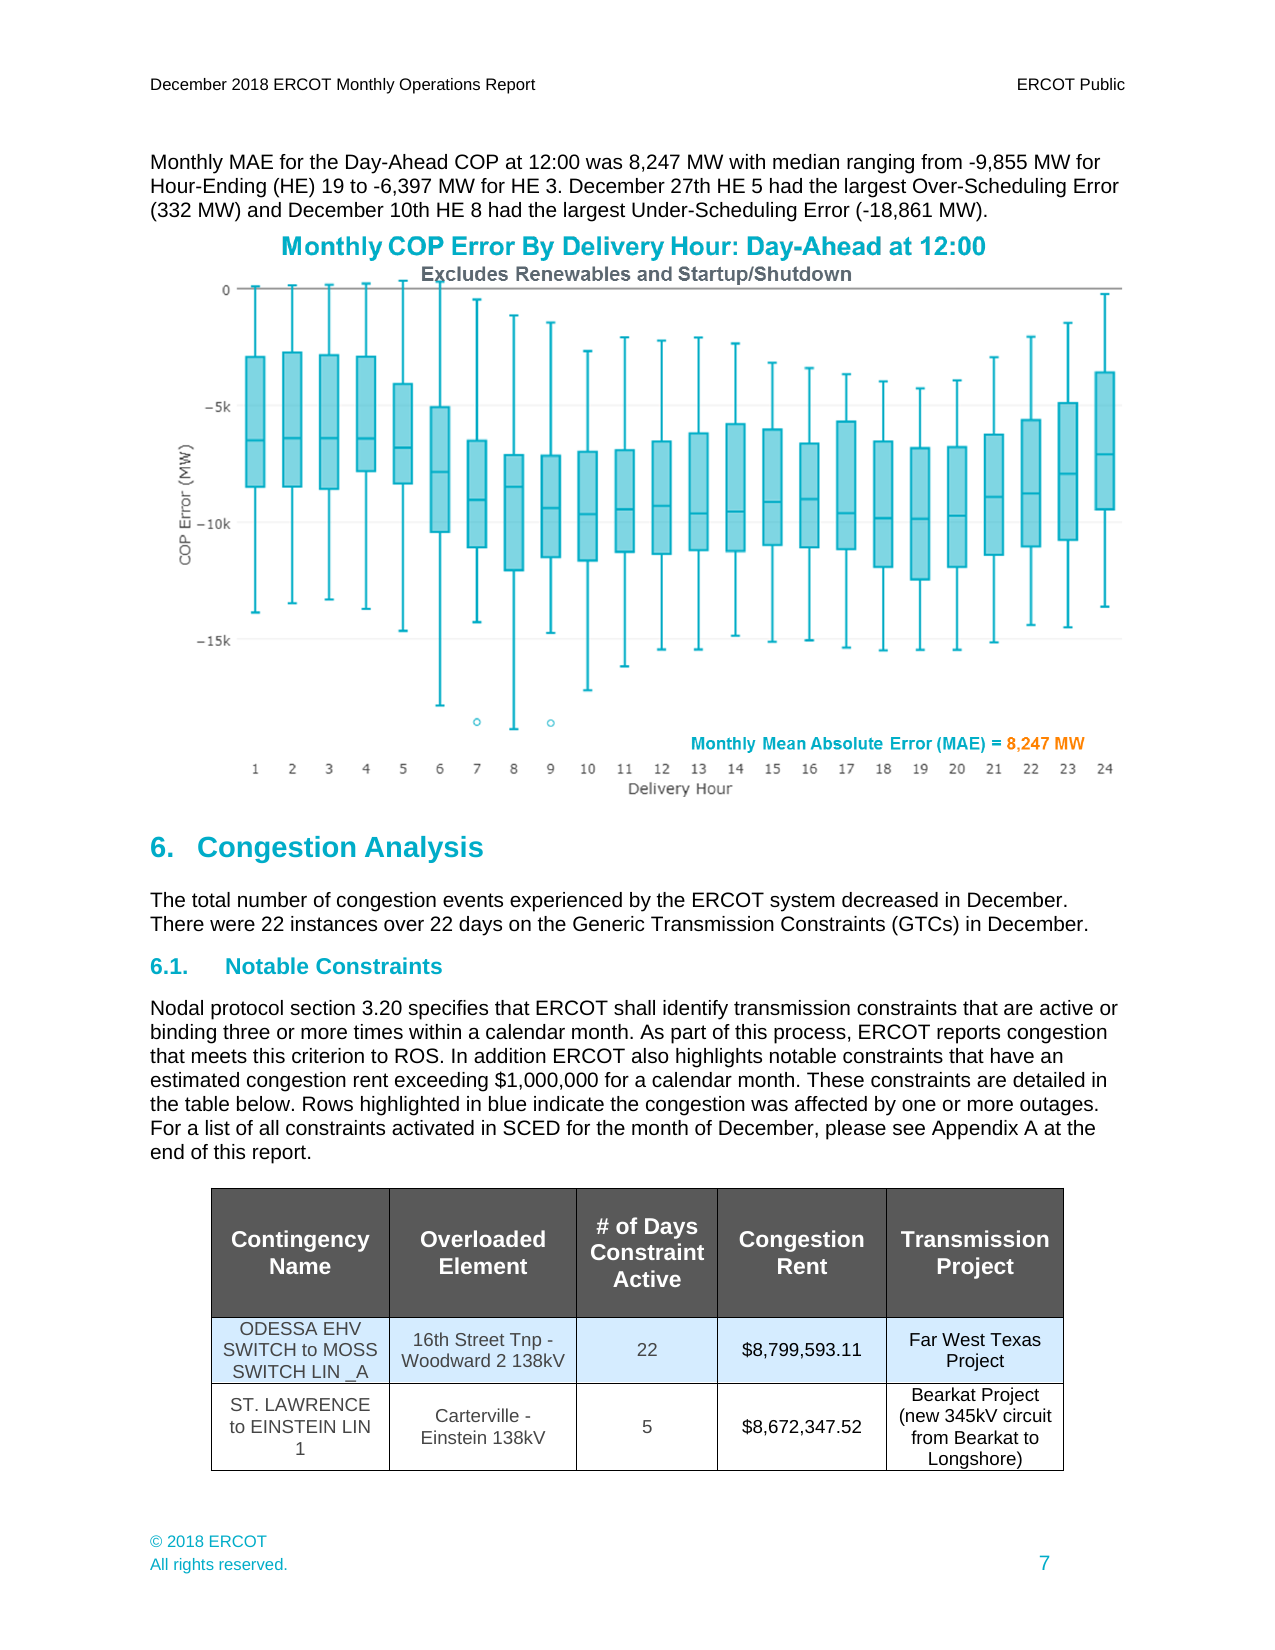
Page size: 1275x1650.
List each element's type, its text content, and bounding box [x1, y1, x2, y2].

table_cell ODESSA EHV SWITCH to MOSS SWITCH LIN _A [212, 1318, 389, 1382]
table_header Congestion Rent [718, 1189, 886, 1317]
subtitle Congestion Analysis [150, 830, 1125, 863]
table_cell 16th Street Tnp - Woodward 2 138kV [390, 1318, 576, 1382]
table_cell $8,799,593.11 [718, 1318, 886, 1382]
table_cell Carterville - Einstein 138kV [390, 1384, 576, 1470]
subtitle Notable Constraints [150, 953, 1125, 979]
table_cell Far West Texas Project [887, 1318, 1063, 1382]
table_header Transmission Project [887, 1189, 1063, 1317]
table_cell Bearkat Project (new 345kV circuit from Bearkat to Longshore) [887, 1384, 1063, 1470]
table_cell 5 [577, 1384, 717, 1470]
table_header Contingency Name [212, 1189, 389, 1317]
picture [150, 221, 1123, 797]
table_header # of Days Constraint Active [577, 1189, 717, 1317]
table_cell $8,672,347.52 [718, 1384, 886, 1470]
text The total number of congestion events experienced by the ERCOT system decreased in December. There were 22 instances over 22 days on the Generic Transmission Constraints (GTCs) in December. [150, 888, 1125, 936]
table_cell ST. LAWRENCE to EINSTEIN LIN 1 [212, 1384, 389, 1470]
table_header Overloaded Element [390, 1189, 576, 1317]
text Nodal protocol section 3.20 specifies that ERCOT shall identify transmission constraints that are active or binding three or more times within a calendar month. As part of this process, ERCOT reports congestion that meets this criterion to ROS. In addition ERCOT also highlights notable constraints that have an estimated congestion rent exceeding $1,000,000 for a calendar month. These constraints are detailed in the table below. Rows highlighted in blue indicate the congestion was affected by one or more outages. For a list of all constraints activated in SCED for the month of December, please see Appendix A at the end of this report. [150, 996, 1125, 1163]
table_cell 22 [577, 1318, 717, 1382]
